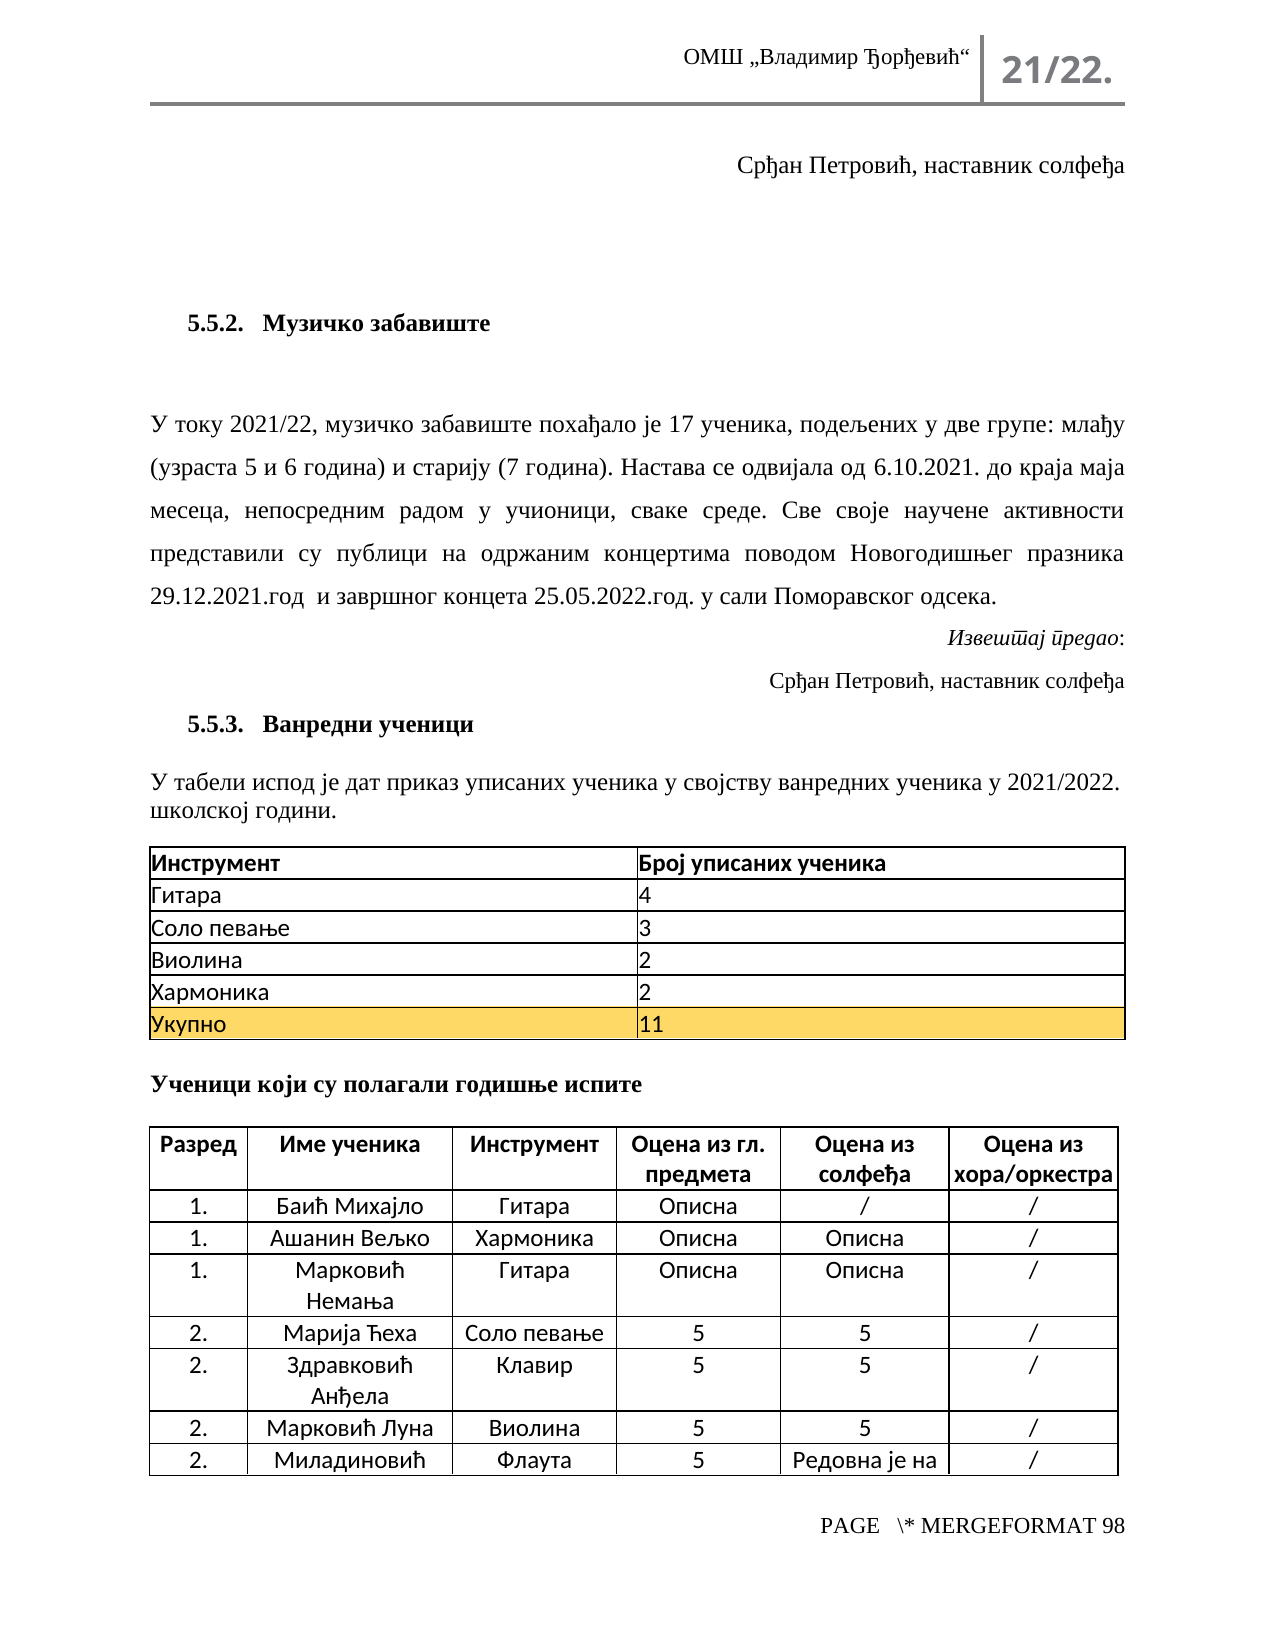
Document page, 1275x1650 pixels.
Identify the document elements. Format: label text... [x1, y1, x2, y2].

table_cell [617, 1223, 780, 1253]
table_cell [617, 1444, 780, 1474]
text Срђан Петровић, наставник солфеђа [150, 150, 1125, 179]
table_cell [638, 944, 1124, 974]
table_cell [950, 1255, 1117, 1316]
subtitle Ванредни ученици [187, 709, 1125, 738]
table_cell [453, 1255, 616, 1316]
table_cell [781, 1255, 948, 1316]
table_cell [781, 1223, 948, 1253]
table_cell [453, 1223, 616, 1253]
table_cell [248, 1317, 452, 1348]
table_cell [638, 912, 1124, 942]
text Извештај предао: [150, 624, 1125, 651]
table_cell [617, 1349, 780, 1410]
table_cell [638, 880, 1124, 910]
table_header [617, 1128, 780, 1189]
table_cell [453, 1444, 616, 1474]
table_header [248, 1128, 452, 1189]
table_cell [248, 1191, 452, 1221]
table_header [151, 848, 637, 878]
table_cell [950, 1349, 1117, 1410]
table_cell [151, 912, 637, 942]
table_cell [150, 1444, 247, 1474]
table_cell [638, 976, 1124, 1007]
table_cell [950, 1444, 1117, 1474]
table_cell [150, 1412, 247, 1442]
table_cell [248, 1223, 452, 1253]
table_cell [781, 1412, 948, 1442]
subtitle Музичко забавиште [187, 308, 1125, 337]
text У току 2021/22, музичко забавиште похађало је 17 ученика, подељених у две групе: млађу (узраста 5 и 6 година) и старију (7 година). Настава се одвијала од 6.10.2021. до краја маја месеца, непосредним радом у учионици, сваке среде. Све своје научене активности представили су публици на одржаним концертима поводом Новогодишњег празника 29.12.2021.год и завршног концета 25.05.2022.год. у сали Поморавског одсека. [150, 409, 1125, 610]
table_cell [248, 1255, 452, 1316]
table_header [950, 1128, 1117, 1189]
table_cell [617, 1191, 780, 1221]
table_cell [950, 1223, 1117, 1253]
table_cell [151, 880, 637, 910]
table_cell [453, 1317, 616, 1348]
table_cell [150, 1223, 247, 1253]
text Ученици који су полагали годишње испите [150, 1069, 1125, 1097]
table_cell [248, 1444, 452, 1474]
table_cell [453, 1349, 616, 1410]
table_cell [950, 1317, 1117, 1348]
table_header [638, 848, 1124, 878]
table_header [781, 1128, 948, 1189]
text У табели испод је дат приказ уписаних ученика у својству ванредних ученика у 2021/2022. школској години. [150, 767, 1125, 824]
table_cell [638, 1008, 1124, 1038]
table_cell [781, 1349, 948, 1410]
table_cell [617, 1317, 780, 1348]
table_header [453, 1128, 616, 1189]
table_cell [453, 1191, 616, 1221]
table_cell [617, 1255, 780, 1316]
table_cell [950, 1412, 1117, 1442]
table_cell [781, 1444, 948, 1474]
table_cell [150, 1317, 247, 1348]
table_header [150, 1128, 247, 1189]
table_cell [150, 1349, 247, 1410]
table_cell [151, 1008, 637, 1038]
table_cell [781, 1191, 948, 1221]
text Срђан Петровић, наставник солфеђа [150, 667, 1125, 693]
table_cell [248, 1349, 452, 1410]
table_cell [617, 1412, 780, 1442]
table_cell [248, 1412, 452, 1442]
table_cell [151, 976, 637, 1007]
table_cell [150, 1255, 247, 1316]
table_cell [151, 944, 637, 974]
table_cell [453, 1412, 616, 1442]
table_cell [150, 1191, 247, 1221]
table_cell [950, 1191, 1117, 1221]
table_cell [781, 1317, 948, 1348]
